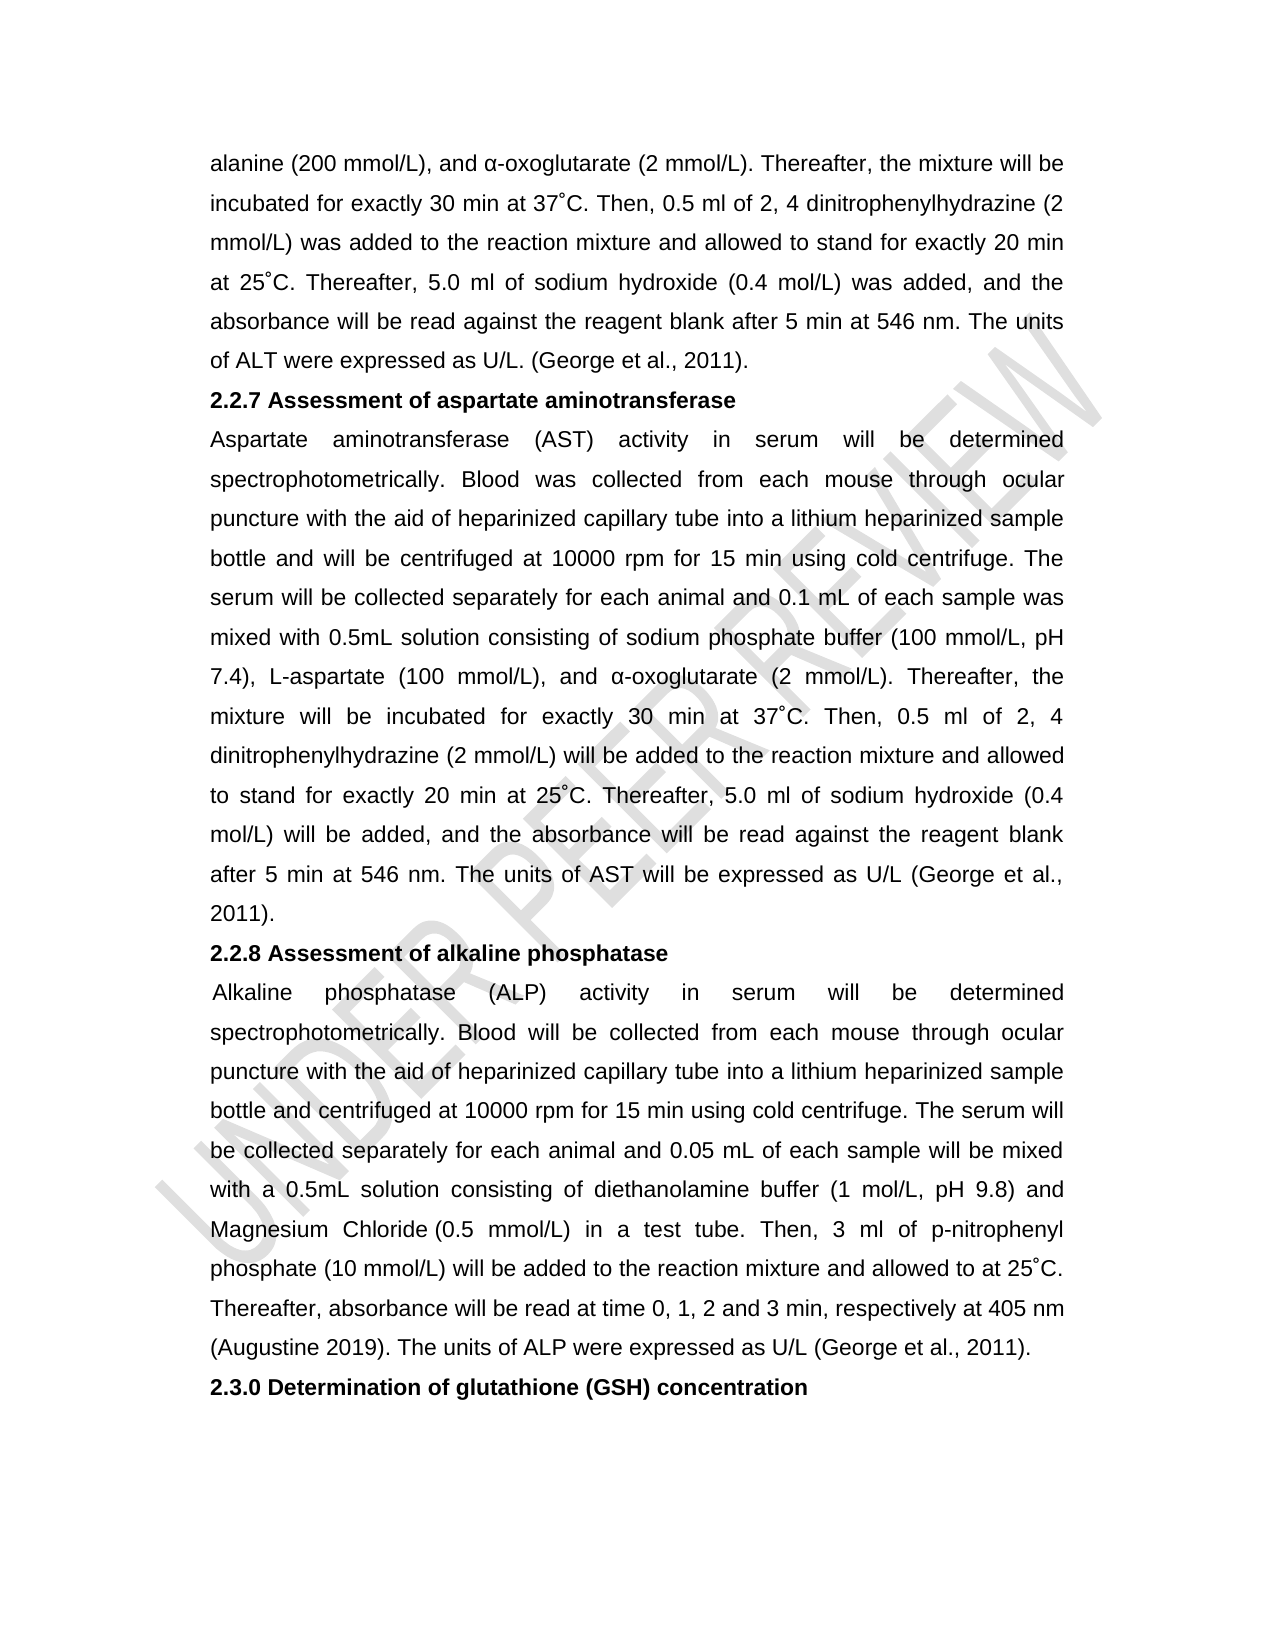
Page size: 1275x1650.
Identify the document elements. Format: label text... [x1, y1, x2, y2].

text 2.2.8 Assessment of alkaline phosphatase [210, 939, 1065, 966]
text 2.2.7 Assessment of aspartate aminotransferase [210, 387, 1065, 413]
text 2.3.0 Determination of glutathione (GSH) concentration [210, 1374, 1065, 1400]
text Alkaline phosphatase (ALP) activity in serum will be determined spectrophotometrically. Blood will be collected from each mouse through ocular puncture with the aid of heparinized capillary tube into a lithium heparinized sample bottle and centrifuged at 10000 rpm for 15 min using cold centrifuge. The serum will be collected separately for each animal and 0.05 mL of each sample will be mixed with a 0.5mL solution consisting of diethanolamine buffer (1 mol/L, pH 9.8) and Magnesium Chloride (0.5 mmol/L) in a test tube. Then, 3 ml of p-nitrophenyl phosphate (10 mmol/L) will be added to the reaction mixture and allowed to at 25˚C. Thereafter, absorbance will be read at time 0, 1, 2 and 3 min, respectively at 405 nm (Augustine 2019). The units of ALP were expressed as U/L (George et al., 2011). [210, 979, 1065, 1361]
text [210, 150, 1065, 374]
text Aspartate aminotransferase (AST) activity in serum will be determined spectrophotometrically. Blood was collected from each mouse through ocular puncture with the aid of heparinized capillary tube into a lithium heparinized sample bottle and will be centrifuged at 10000 rpm for 15 min using cold centrifuge. The serum will be collected separately for each animal and 0.1 mL of each sample was mixed with 0.5mL solution consisting of sodium phosphate buffer (100 mmol/L, pH 7.4), L-aspartate (100 mmol/L), and α-oxoglutarate (2 mmol/L). Thereafter, the mixture will be incubated for exactly 30 min at 37˚C. Then, 0.5 ml of 2, 4 dinitrophenylhydrazine (2 mmol/L) will be added to the reaction mixture and allowed to stand for exactly 20 min at 25˚C. Thereafter, 5.0 ml of sodium hydroxide (0.4 mol/L) will be added, and the absorbance will be read against the reagent blank after 5 min at 546 nm. The units of AST will be expressed as U/L (George et al., 2011). [210, 426, 1065, 926]
